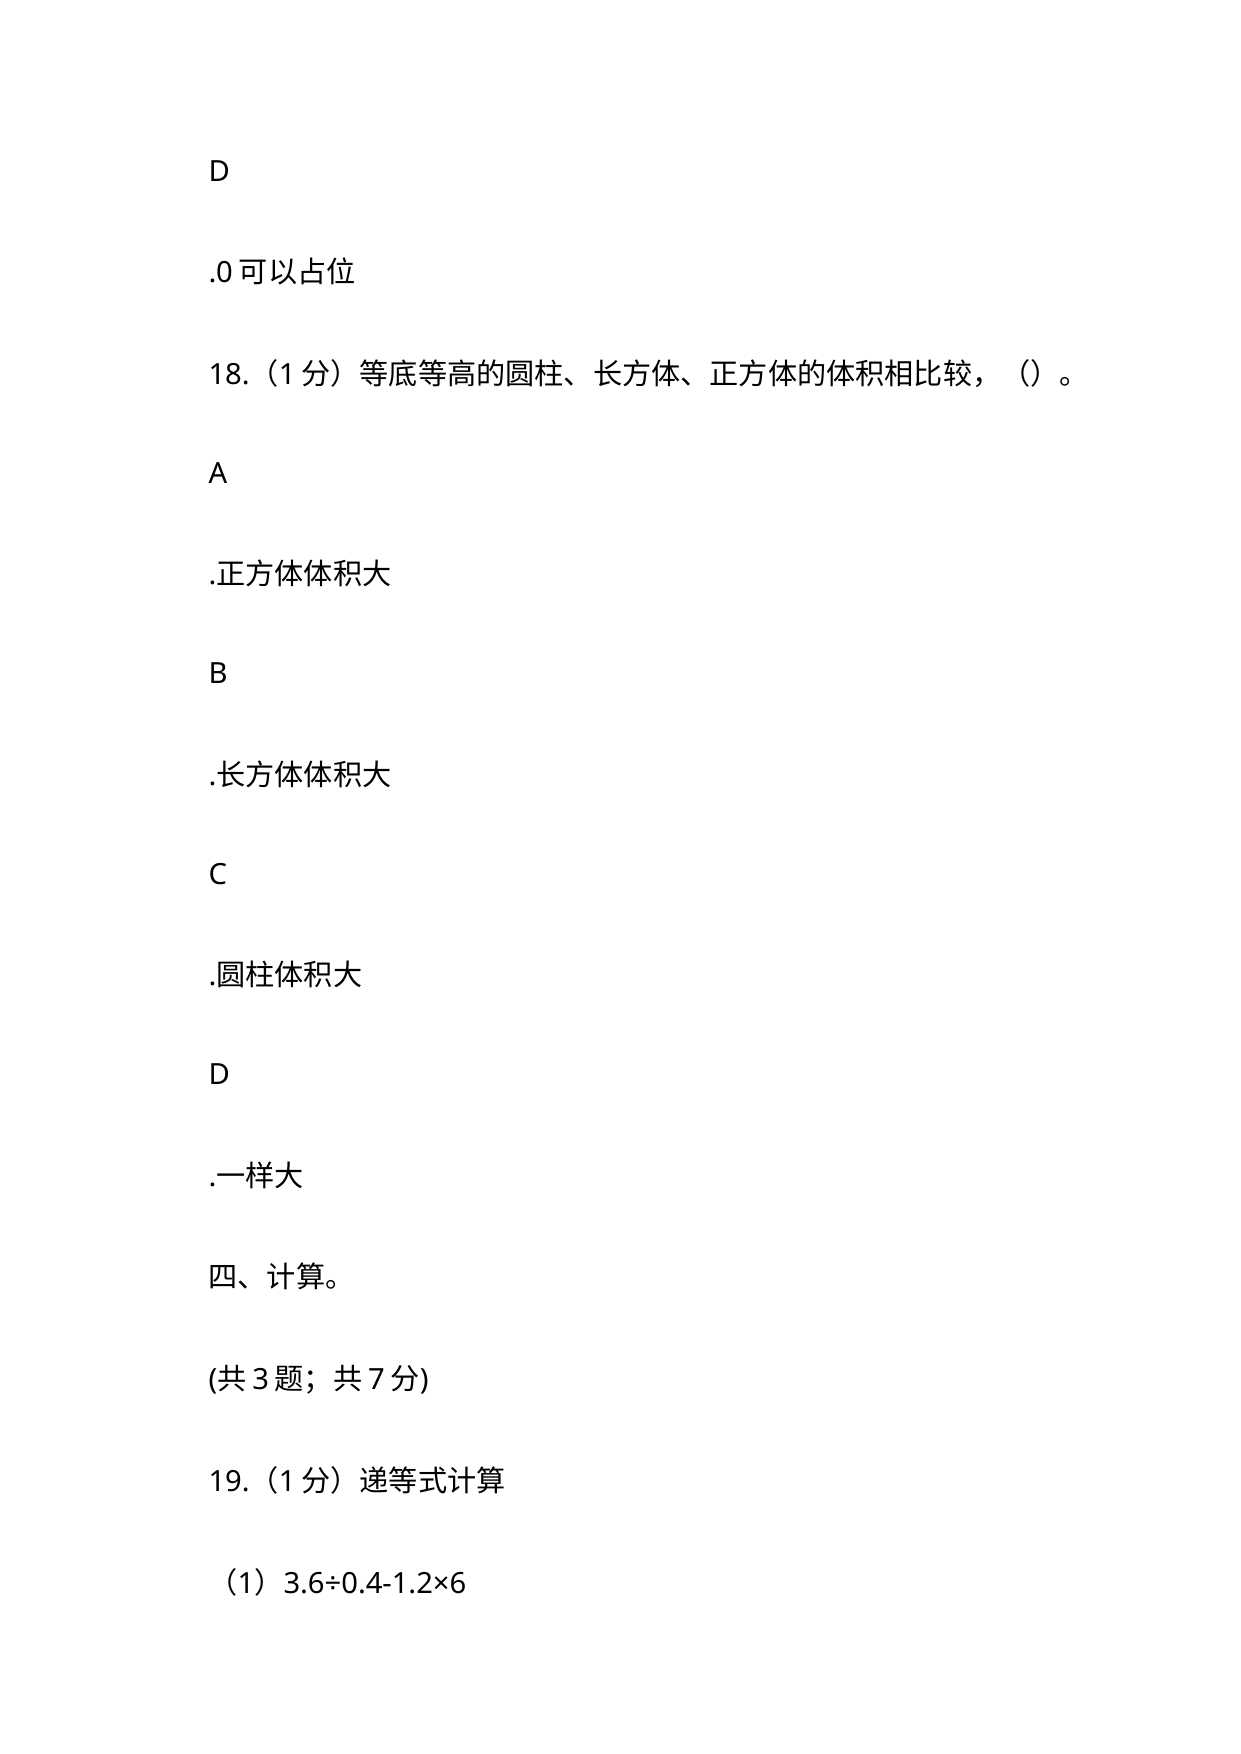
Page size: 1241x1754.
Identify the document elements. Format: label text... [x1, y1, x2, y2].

text 19.（1分）递等式计算 [150, 1458, 1090, 1500]
text .正方体体积大 [150, 551, 1090, 593]
text D [150, 1054, 1090, 1093]
text .长方体体积大 [150, 751, 1090, 794]
text (共3题；共7分) [150, 1356, 1090, 1398]
text A [150, 452, 1090, 492]
text .一样大 [150, 1152, 1090, 1194]
text D [150, 150, 1090, 190]
text .圆柱体积大 [150, 952, 1090, 994]
text 18.（1分）等底等高的圆柱、长方体、正方体的体积相比较，（）。 [150, 350, 1090, 393]
text B [150, 653, 1090, 692]
text .0可以占位 [150, 248, 1090, 291]
text 四、计算。 [150, 1254, 1090, 1296]
text （1）3.6÷0.4-1.2×6 [150, 1560, 1090, 1602]
text C [150, 853, 1090, 893]
